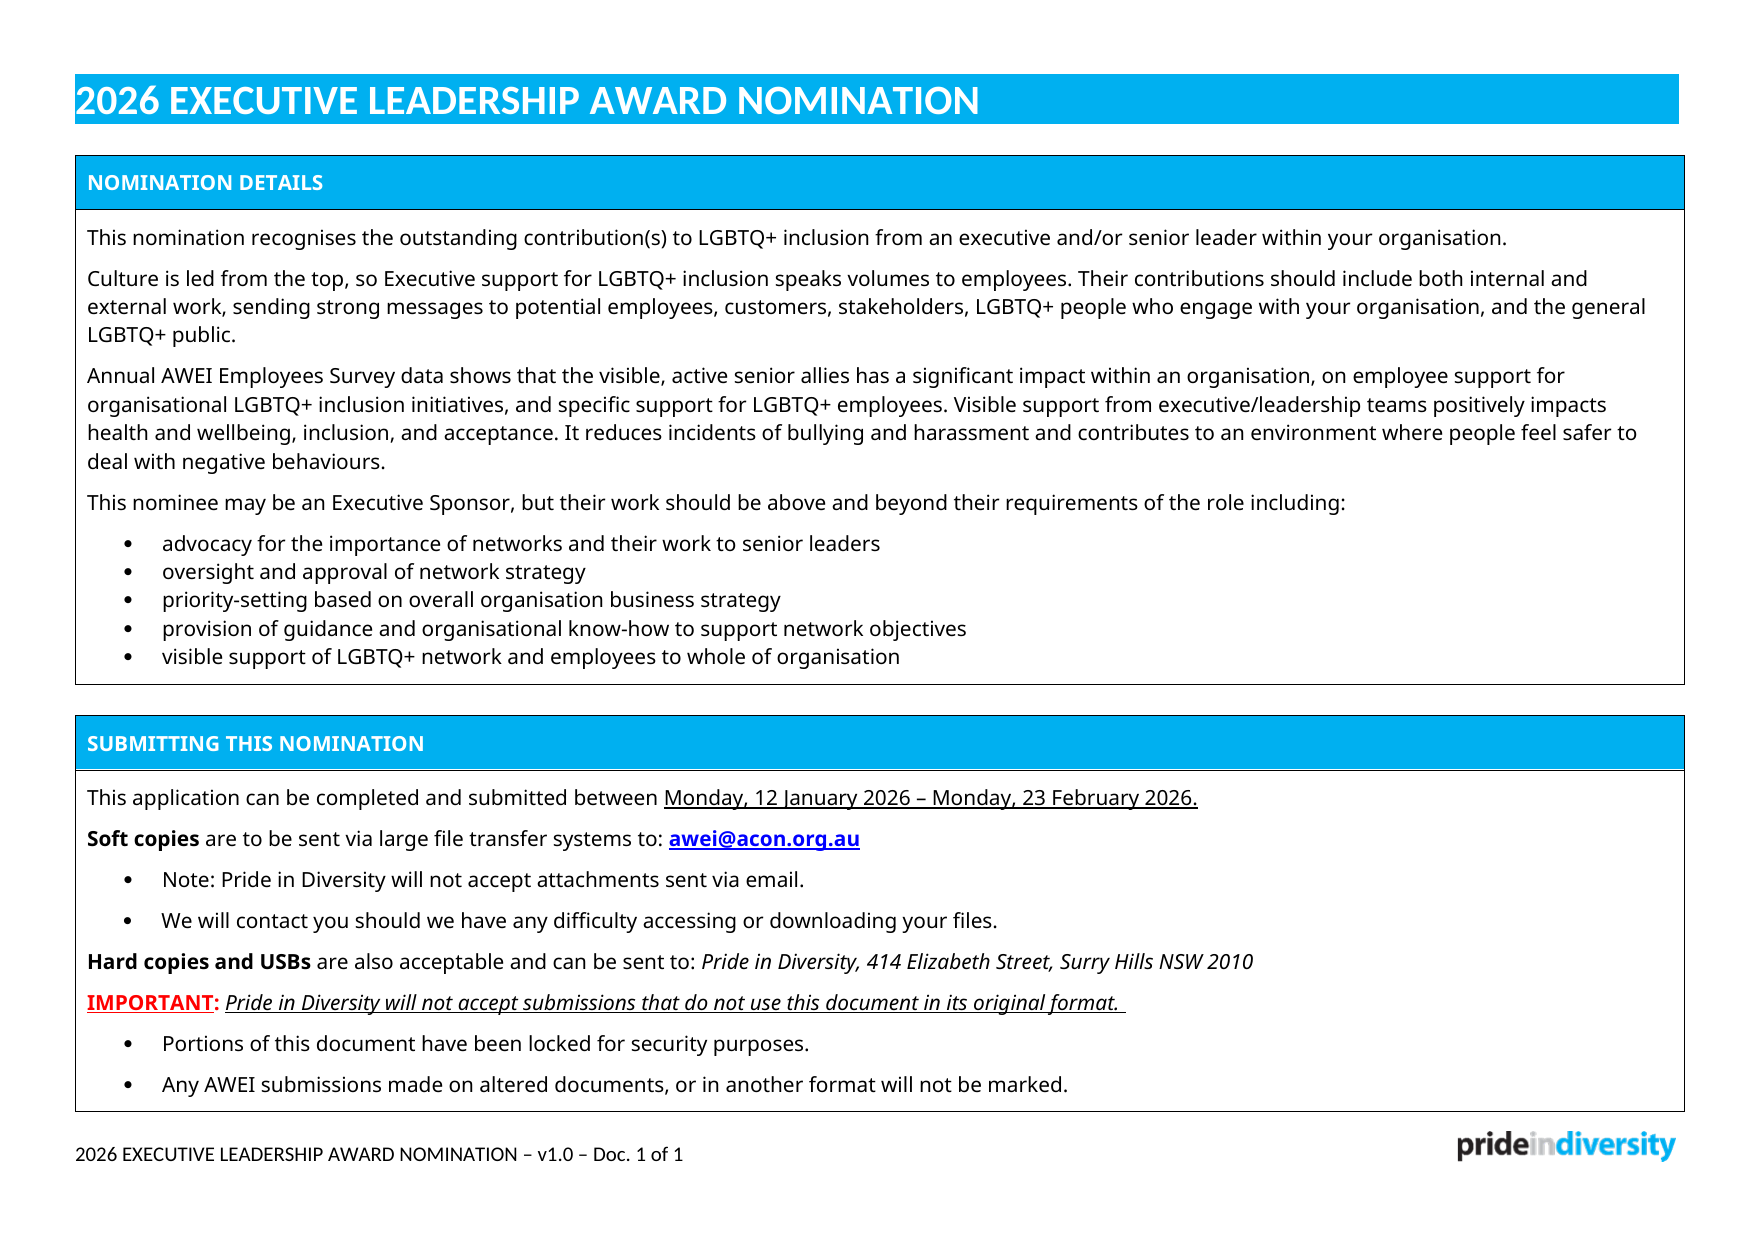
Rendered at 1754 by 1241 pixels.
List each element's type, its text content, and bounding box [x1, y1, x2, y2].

picture [1666, 1142, 1676, 1162]
table_cell This nomination recognises the outstanding contribution(s) to LGBTQ+ inclusion from an executive and/or senior leader within your organisation. Culture is led from the top, so Executive support for LGBTQ+ inclusion speaks volumes to employees. Their contributions should include both internal and external work, sending strong messages to potential employees, customers, stakeholders, LGBTQ+ people who engage with your organisation, and the general LGBTQ+ public. Annual AWEI Employees Survey data shows that the visible, active senior allies has a significant impact within an organisation, on employee support for organisational LGBTQ+ inclusion initiatives, and specific support for LGBTQ+ employees. Visible support from executive/leadership teams positively impacts health and wellbeing, inclusion, and acceptance. It reduces incidents of bullying and harassment and contributes to an environment where people feel safer to deal with negative behaviours. This nominee may be an Executive Sponsor, but their work should be above and beyond their requirements of the role including: advocacy for the importance of networks and their work to senior leaders oversight and approval of network strategy priority-setting based on overall organisation business strategy provision of guidance and organisational know-how to support network objectives visible support of LGBTQ+ network and employees to whole of organisation [76, 210, 1684, 683]
table_header SUBMITTING THIS NOMINATION [76, 716, 1684, 769]
picture [1562, 1142, 1568, 1150]
table_header NOMINATION DETAILS [76, 156, 1684, 209]
picture [1457, 1131, 1676, 1162]
